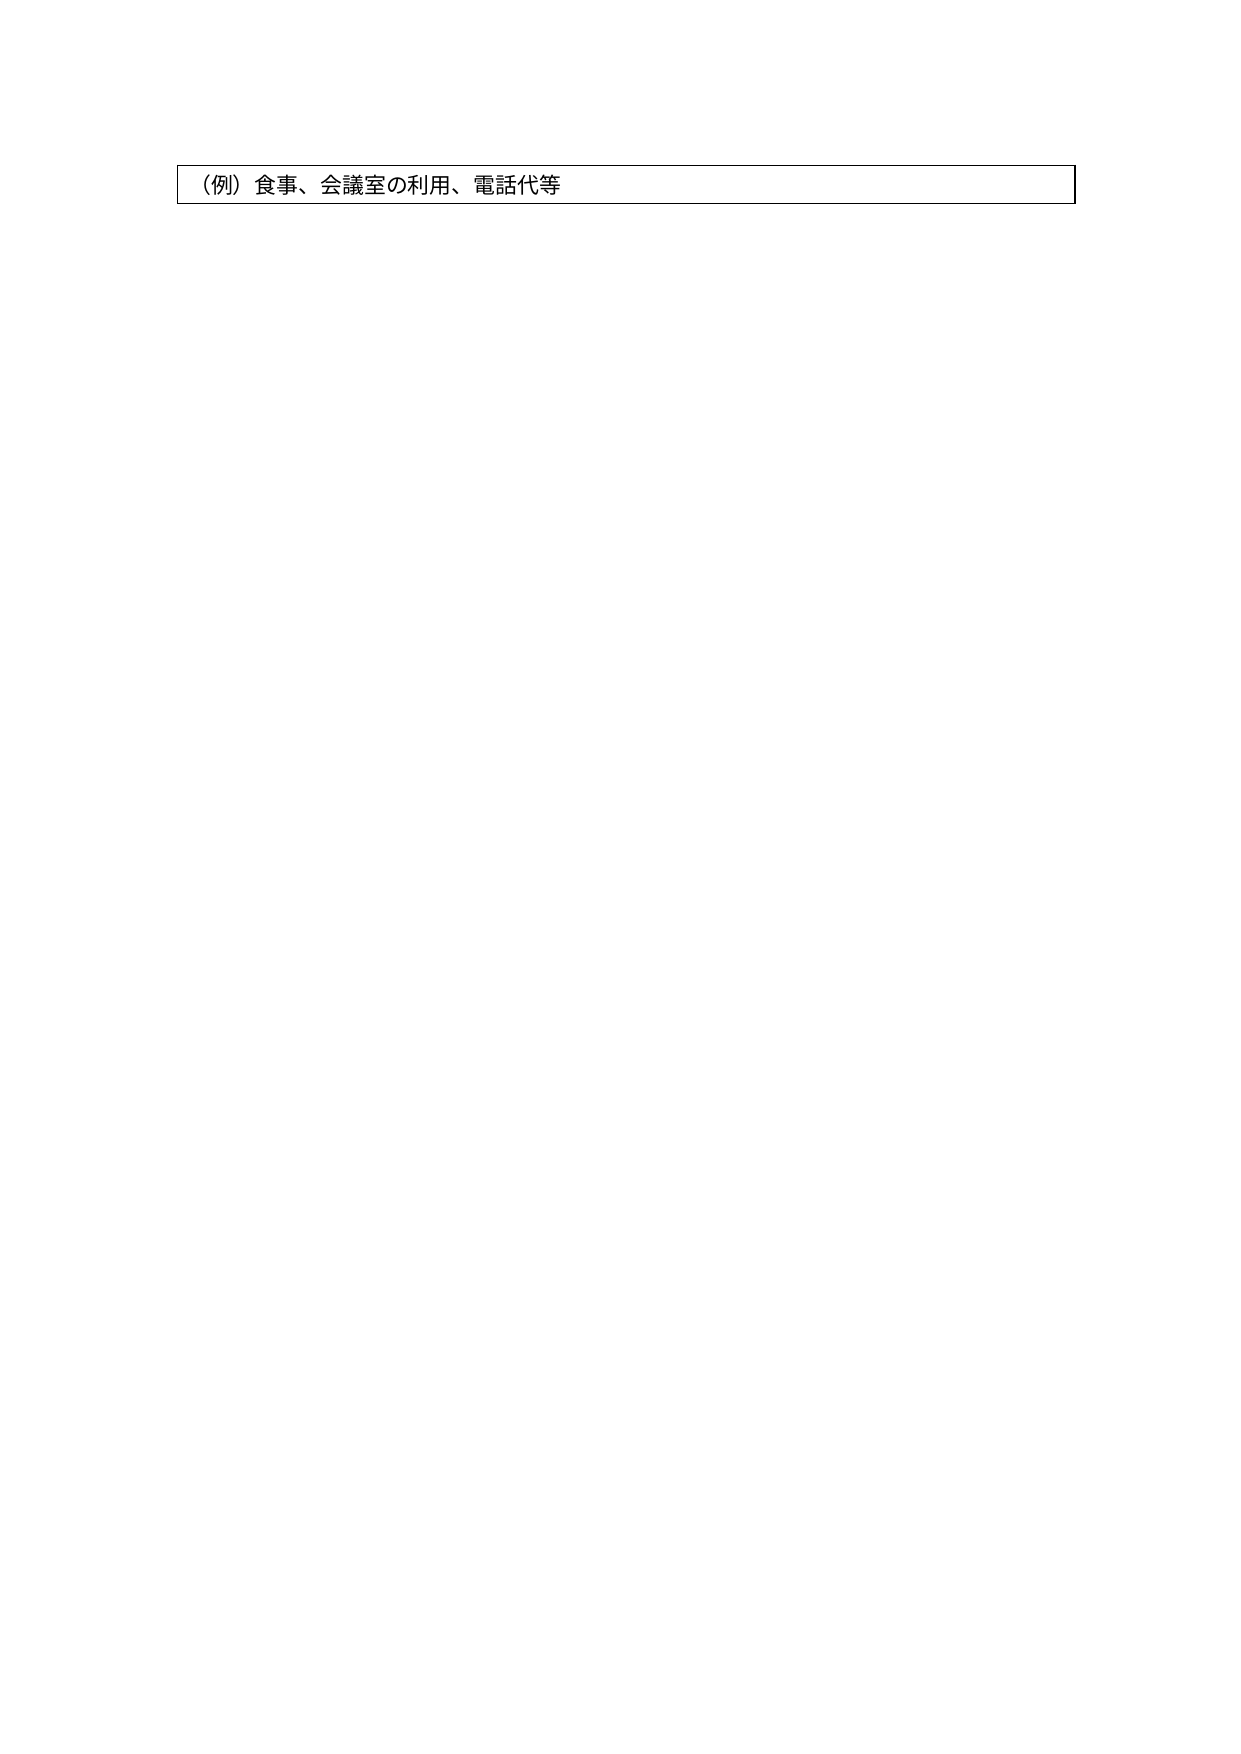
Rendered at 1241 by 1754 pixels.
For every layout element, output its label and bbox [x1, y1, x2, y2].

table_cell [178, 166, 1074, 203]
